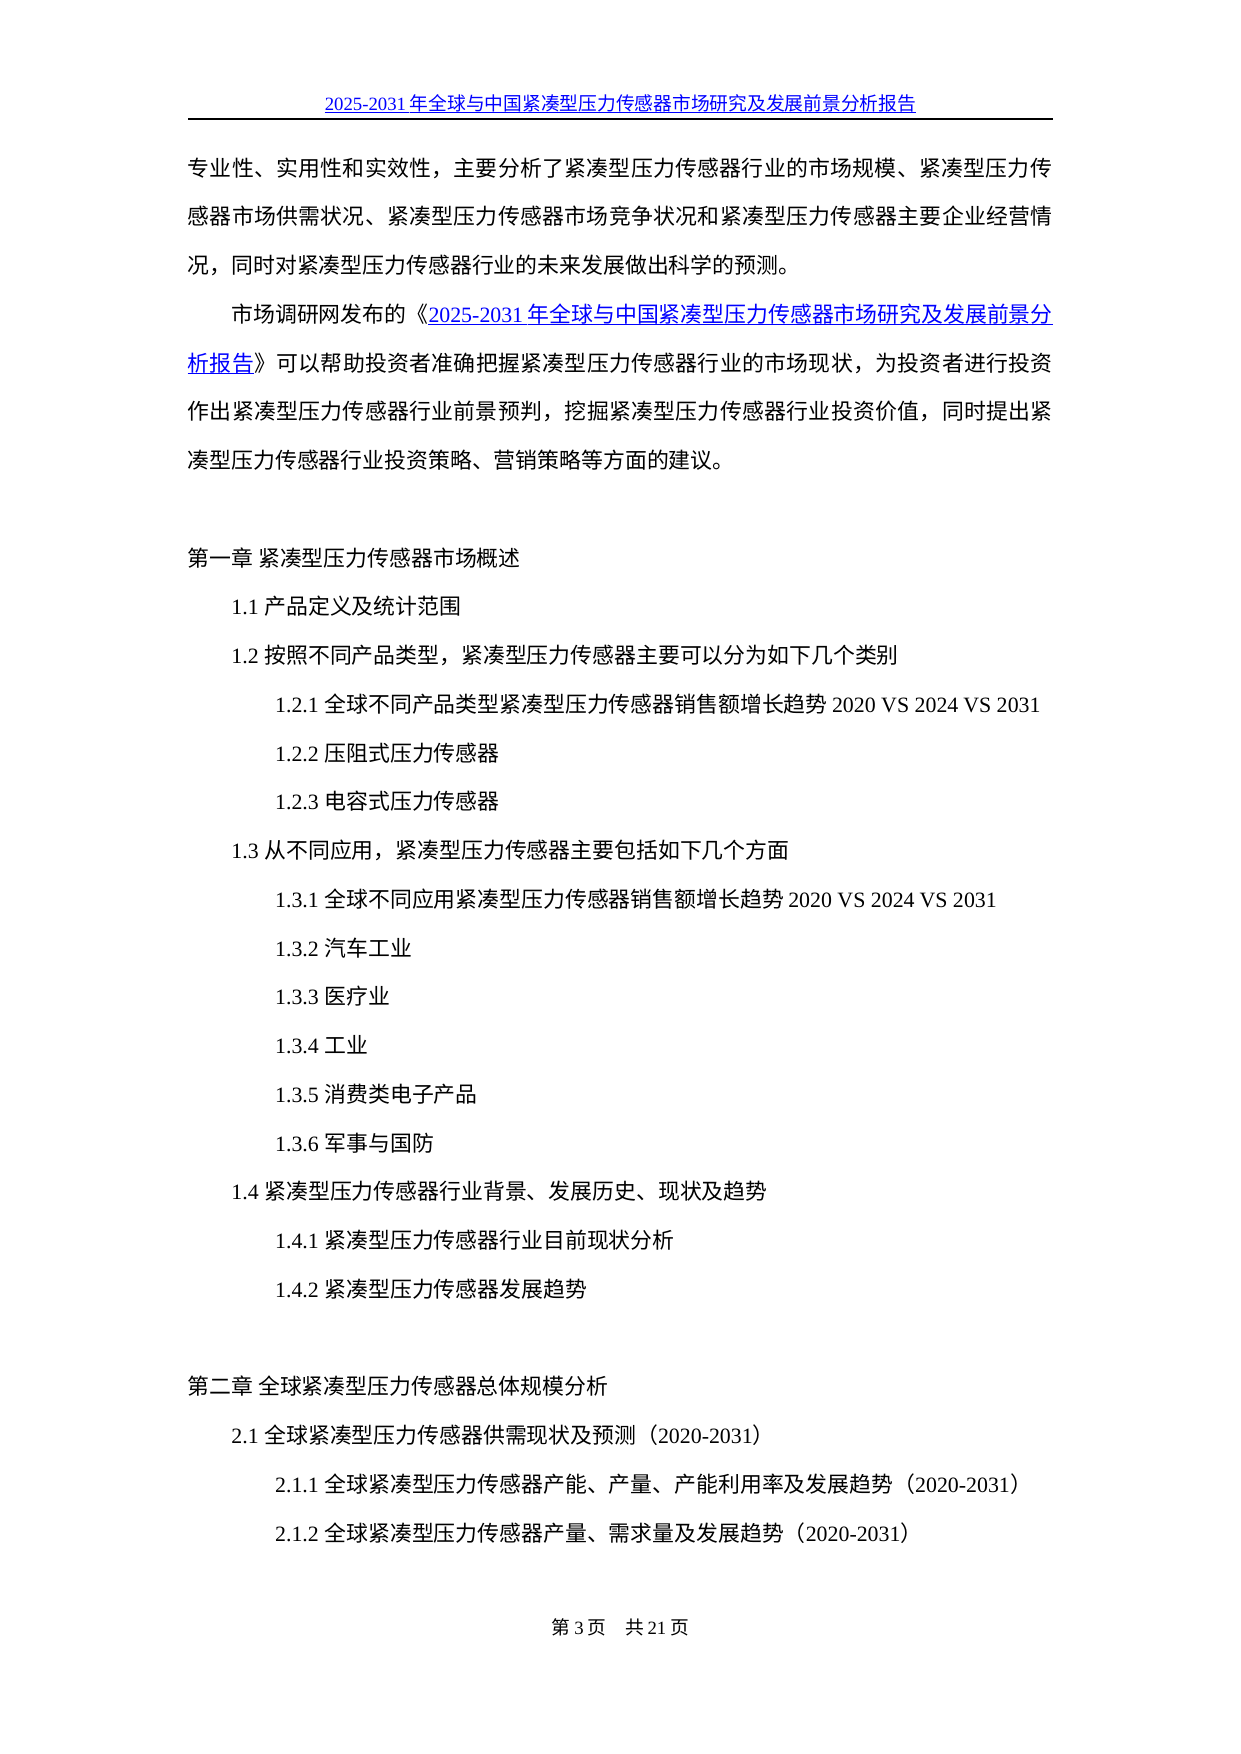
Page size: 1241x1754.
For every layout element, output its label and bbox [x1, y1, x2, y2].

text [187, 150, 1053, 1548]
